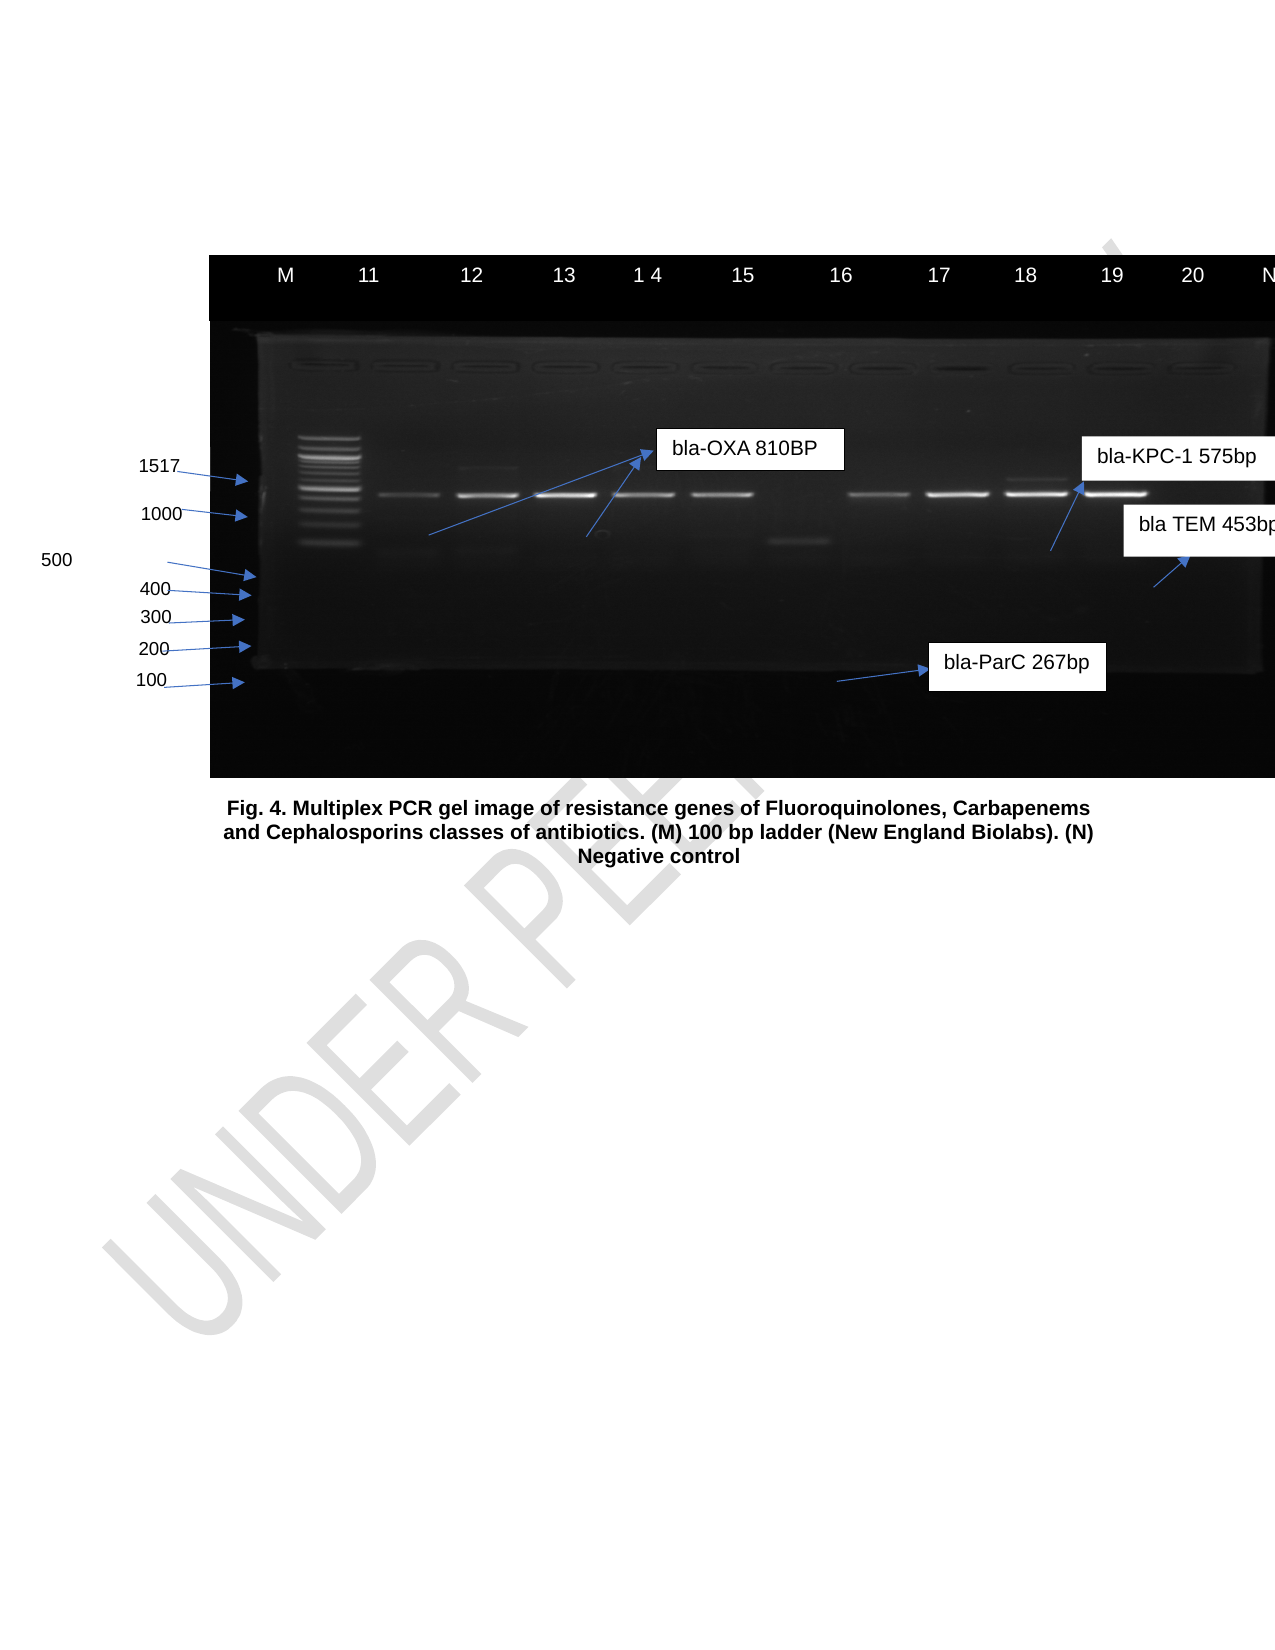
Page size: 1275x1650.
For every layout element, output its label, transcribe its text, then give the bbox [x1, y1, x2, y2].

text Fig. 4. Multiplex PCR gel image of resistance genes of Fluoroquinolones, Carbapenems and Cephalosporins classes of antibiotics. (M) 100 bp ladder (New England Biolabs). (N) Negative control [210, 796, 1107, 868]
picture [210, 321, 1275, 778]
